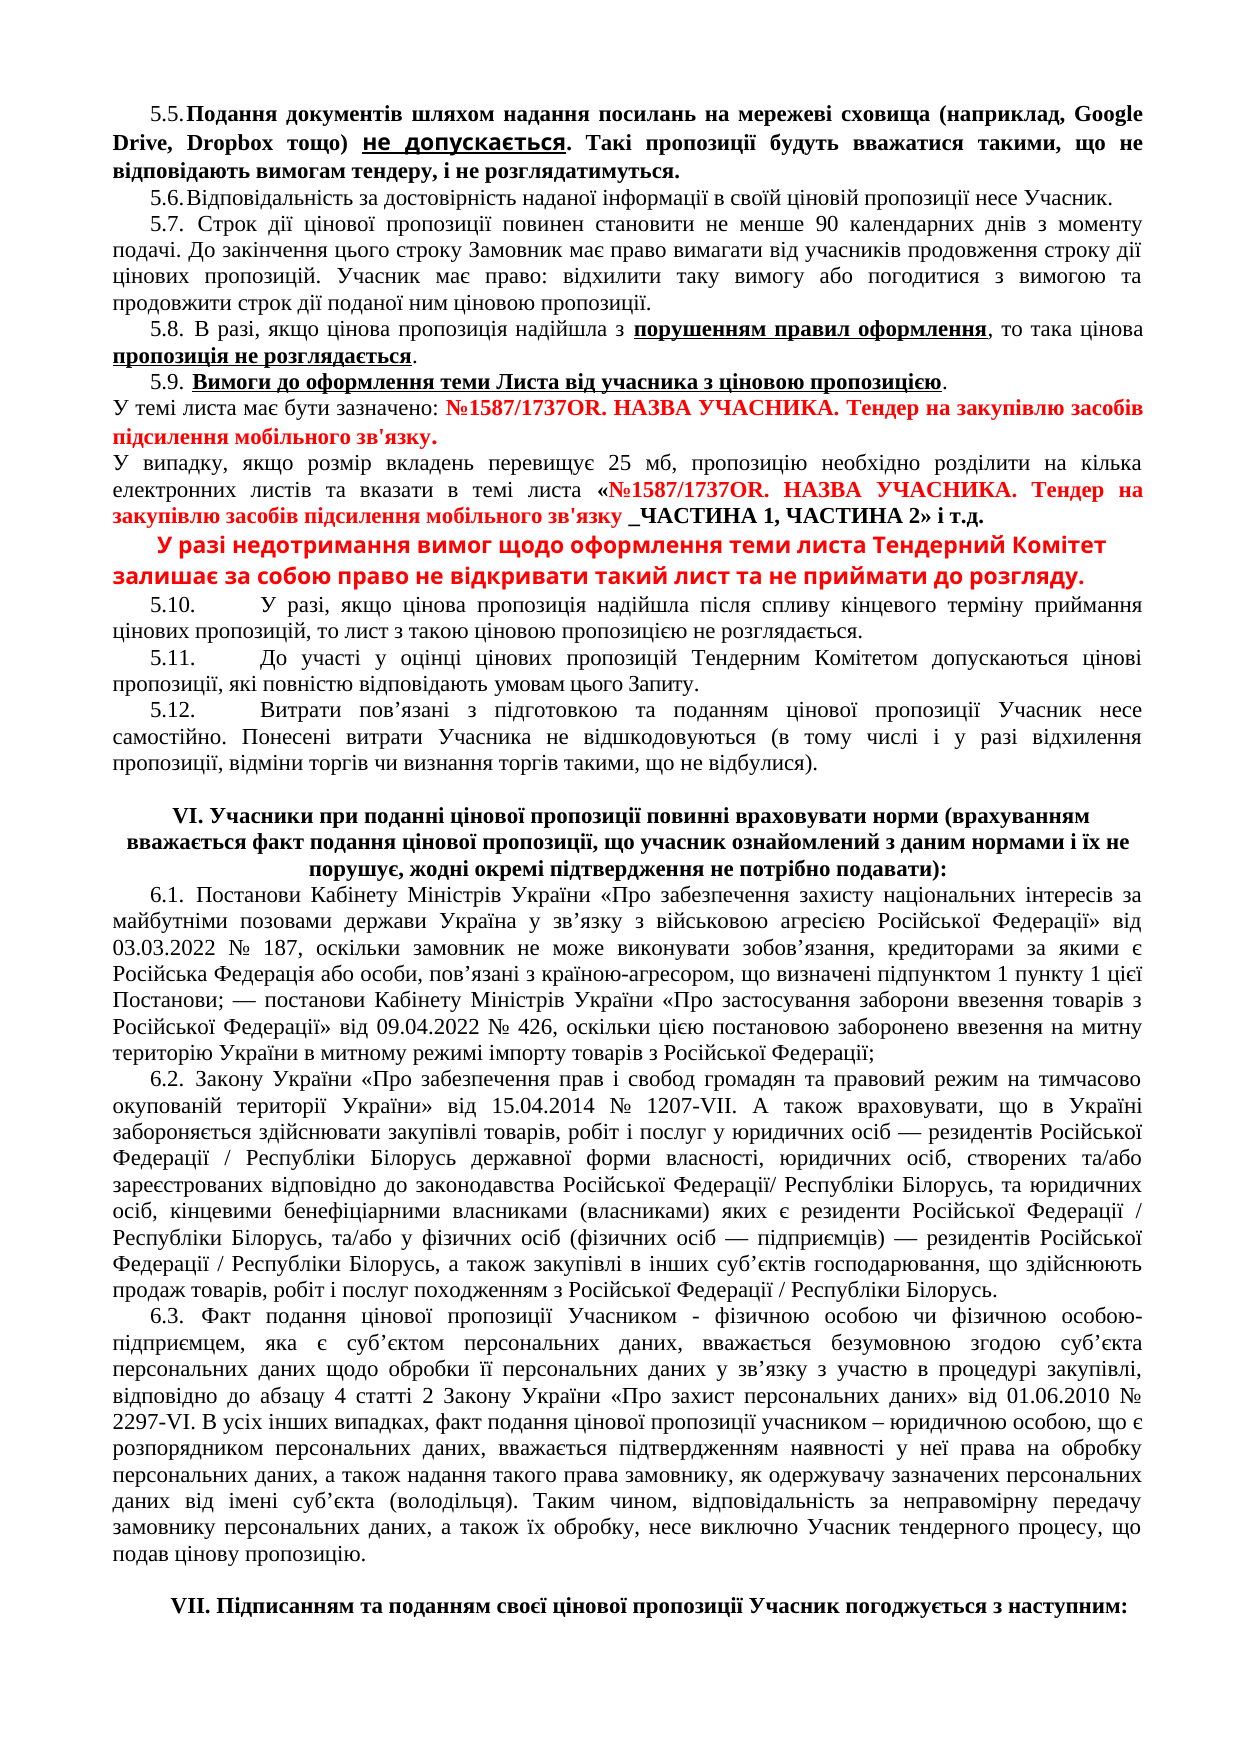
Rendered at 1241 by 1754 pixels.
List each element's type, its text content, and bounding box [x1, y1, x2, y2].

list Постанови Кабінету Міністрів України «Про забезпечення захисту національних інтересів за майбутніми позовами держави Україна у зв’язку з військовою агресією Російської Федерації» від 03.03.2022 № 187, оскільки замовник не може виконувати зобов’язання, кредиторами за якими є Російська Федерація або особи, пов’язані з країною-агресором, що визначені підпунктом 1 пункту 1 цієї Постанови; — постанови Кабінету Міністрів України «Про застосування заборони ввезення товарів з Російської Федерації» від 09.04.2022 № 426, оскільки цією постановою заборонено ввезення на митну територію України в митному режимі імпорту товарів з Російської Федерації; [112, 881, 1144, 1065]
list Закону України «Про забезпечення прав і свобод громадян та правовий режим на тимчасово окупованій території України» від 15.04.2014 № 1207-VII. А також враховувати, що в Україні забороняється здійснювати закупівлі товарів, робіт і послуг у юридичних осіб — резидентів Російської Федерації / Республіки Білорусь державної форми власності, юридичних осіб, створених та/або зареєстрованих відповідно до законодавства Російської Федерації/ Республіки Білорусь, та юридичних осіб, кінцевими бенефіціарними власниками (власниками) яких є резиденти Російської Федерації / Республіки Білорусь, та/або у фізичних осіб (фізичних осіб — підприємців) — резидентів Російської Федерації / Республіки Білорусь, а також закупівлі в інших суб’єктів господарювання, що здійснюють продаж товарів, робіт і послуг походженням з Російської Федерації / Республіки Білорусь. [112, 1065, 1144, 1303]
text У разі недотримання вимог щодо оформлення теми листа Тендерний Комітет залишає за собою право не відкривати такий лист та не приймати до розгляду. [112, 528, 1144, 591]
text У темі листа має бути зазначено: №1587/1737OR. НАЗВА УЧАСНИКА. Тендер на закупівлю засобів підсилення мобільного зв'язку. [112, 394, 1144, 449]
list У разі, якщо цінова пропозиція надійшла після спливу кінцевого терміну приймання цінових пропозицій, то лист з такою ціновою пропозицією не розглядається. [112, 591, 1144, 644]
list До участі у оцінці цінових пропозицій Тендерним Комітетом допускаються цінові пропозиції, які повністю відповідають умовам цього Запиту. [112, 644, 1144, 696]
list Вимоги до оформлення теми Листа від учасника з ціновою пропозицією. [112, 368, 1144, 394]
list В разі, якщо цінова пропозиція надійшла з порушенням правил оформлення, то така цінова пропозиція не розглядається. [112, 315, 1144, 368]
text VII. Підписанням та поданням своєї цінової пропозиції Учасник погоджується з наступним: [112, 1592, 1144, 1619]
list Факт подання цінової пропозиції Учасником - фізичною особою чи фізичною особою-підприємцем, яка є суб’єктом персональних даних, вважається безумовною згодою суб’єкта персональних даних щодо обробки її персональних даних у зв’язку з участю в процедурі закупівлі, відповідно до абзацу 4 статті 2 Закону України «Про захист персональних даних» від 01.06.2010 № 2297-VI. В усіх інших випадках, факт подання цінової пропозиції учасником – юридичною особою, що є розпорядником персональних даних, вважається підтвердженням наявності у неї права на обробку персональних даних, а також надання такого права замовнику, як одержувачу зазначених персональних даних від імені суб’єкта (володільця). Таким чином, відповідальність за неправомірну передачу замовнику персональних даних, а також їх обробку, несе виключно Учасник тендерного процесу, що подав цінову пропозицію. [112, 1303, 1144, 1566]
list Витрати пов’язані з підготовкою та поданням цінової пропозиції Учасник несе самостійно. Понесені витрати Учасника не відшкодовуються (в тому числі і у разі відхилення пропозиції, відміни торгів чи визнання торгів такими, що не відбулися). [112, 696, 1144, 776]
text У випадку, якщо розмір вкладень перевищує 25 мб, пропозицію необхідно розділити на кілька електронних листів та вказати в темі листа «№1587/1737OR. НАЗВА УЧАСНИКА. Тендер на закупівлю засобів підсилення мобільного зв'язку _ЧАСТИНА 1, ЧАСТИНА 2» і т.д. [112, 449, 1144, 528]
list Строк дії цінової пропозиції повинен становити не менше 90 календарних днів з моменту подачі. До закінчення цього строку Замовник має право вимагати від учасників продовження строку дії цінових пропозицій. Учасник має право: відхилити таку вимогу або погодитися з вимогою та продовжити строк дії поданої ним ціновою пропозиції. [112, 210, 1144, 315]
list Подання документів шляхом надання посилань на мережеві сховища (наприклад, Google Drive, Dropbox тощо) не допускається. Такі пропозиції будуть вважатися такими, що не відповідають вимогам тендеру, і не розглядатимуться. [112, 99, 1144, 183]
list Відповідальність за достовірність наданої інформації в своїй ціновій пропозиції несе Учасник. [112, 183, 1144, 210]
text VI. Учасники при поданні цінової пропозиції повинні враховувати норми (врахуванням вважається факт подання цінової пропозиції, що учасник ознайомлений з даним нормами і їх не порушує, жодні окремі підтвердження не потрібно подавати): [112, 802, 1144, 881]
